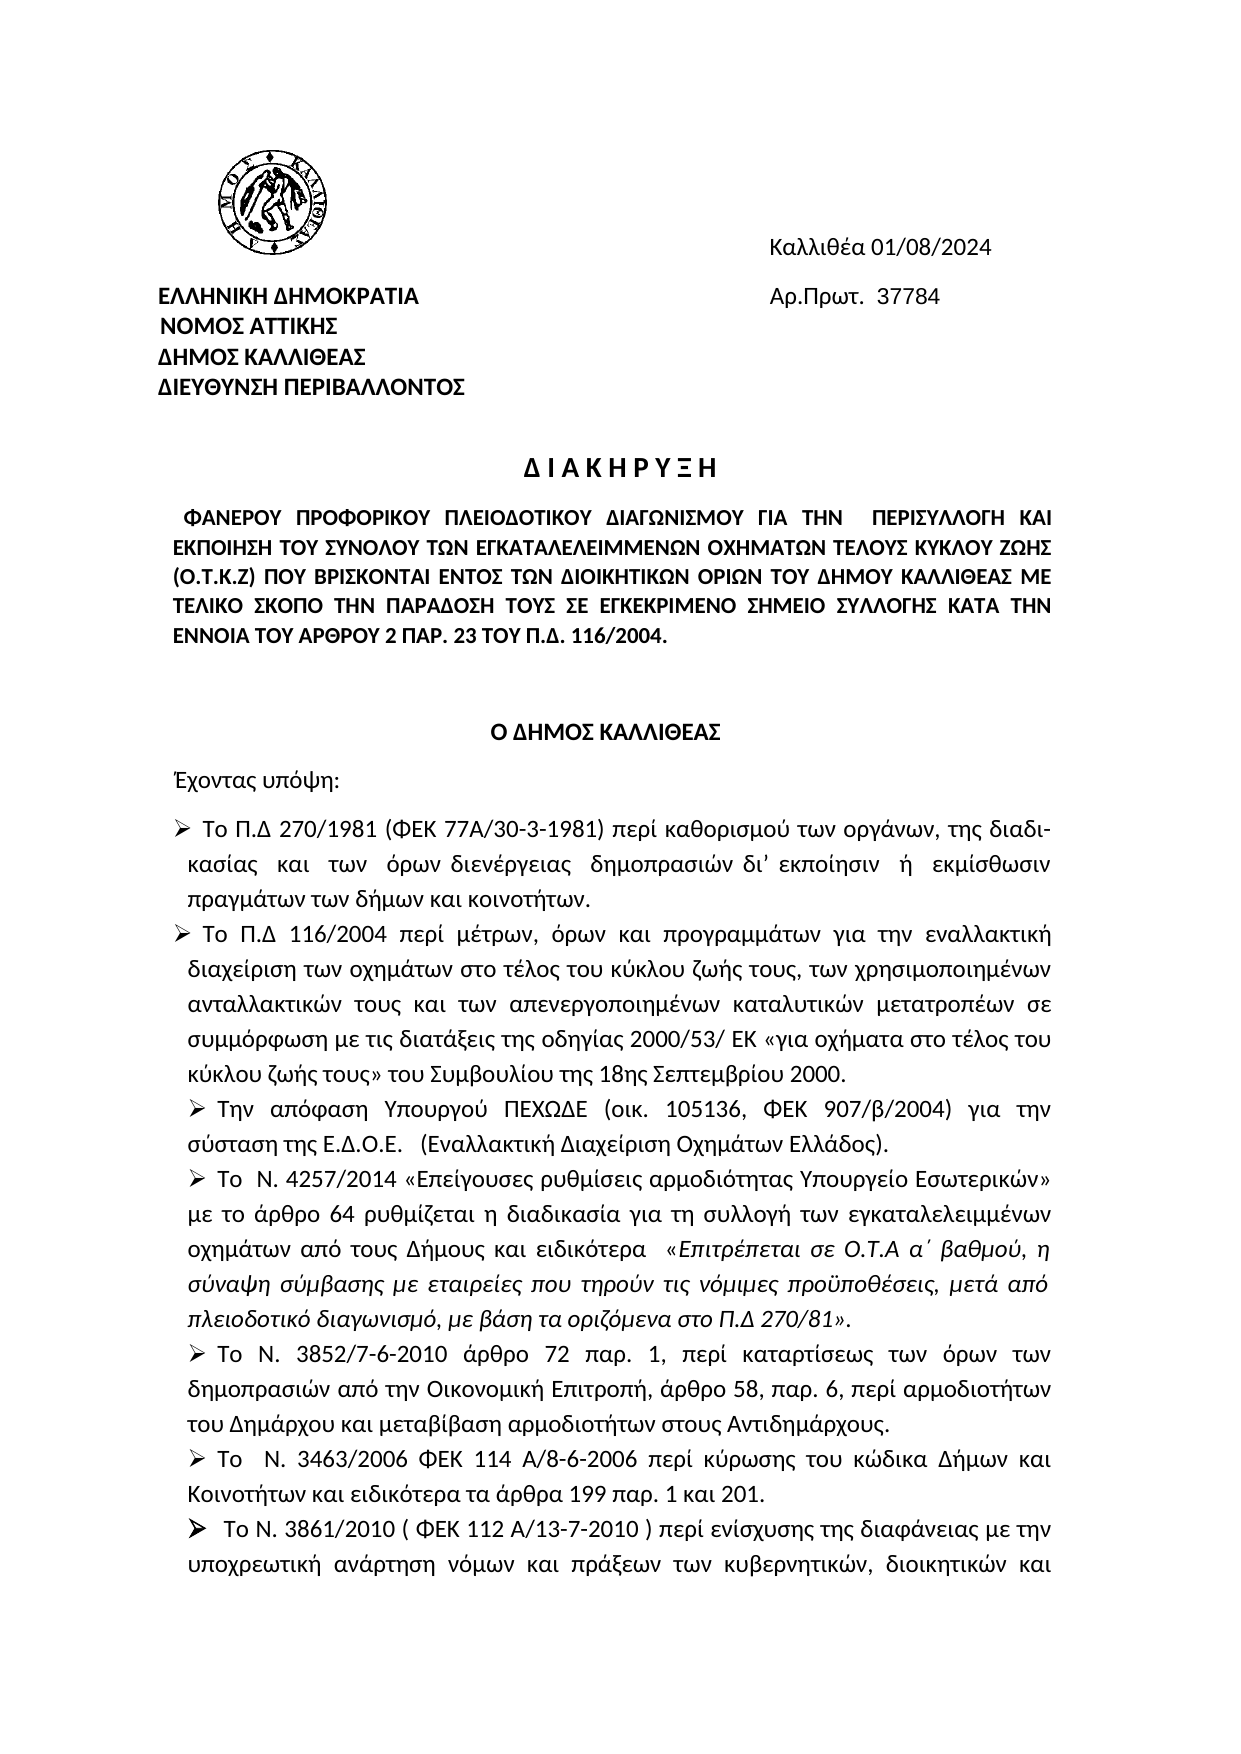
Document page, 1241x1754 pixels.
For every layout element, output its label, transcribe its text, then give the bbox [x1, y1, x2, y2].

list Το Π.Δ 116/2004 περί μέτρων, όρων και προγραμμάτων για την εναλλακτική διαχείριση των οχημάτων στο τέλος του κύκλου ζωής τους, των χρησιμοποιημένων ανταλλακτικών τους και των απενεργοποιημένων καταλυτικών μετατροπέων σε συμμόρφωση με τις διατάξεις της οδηγίας 2000/53/ ΕΚ «για οχήματα στο τέλος του κύκλου ζωής τους» του Συμβουλίου της 18ης Σεπτεμβρίου 2000. [173, 918, 1053, 1088]
text Δ Ι Α Κ Η Ρ Υ Ξ Η [173, 449, 1053, 485]
text ΕΛΛΗΝΙΚΗ ΔΗΜΟΚΡΑΤΙΑ Αρ.Πρωτ. 37784 [158, 280, 1053, 310]
list Την απόφαση Υπουργού ΠΕΧΩΔΕ (οικ. 105136, ΦΕΚ 907/β/2004) για την σύσταση της Ε.Δ.Ο.Ε. (Εναλλακτική Διαχείριση Οχημάτων Ελλάδος). [187, 1093, 1053, 1158]
text Έχοντας υπόψη: [143, 764, 1053, 795]
picture [215, 150, 329, 256]
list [187, 1513, 1053, 1578]
list Το Ν. 3463/2006 ΦΕΚ 114 Α/8-6-2006 περί κύρωσης του κώδικα Δήμων και Κοινοτήτων και ειδικότερα τα άρθρα 199 παρ. 1 και 201. [187, 1443, 1053, 1508]
text ΝΟΜΟΣ ΑΤΤΙΚΗΣ [143, 310, 1053, 341]
text Καλλιθέα 01/08/2024 [187, 150, 1053, 262]
text ΔΙΕΥΘΥΝΣΗ ΠΕΡΙΒΑΛΛΟΝΤΟΣ [143, 371, 1053, 402]
text ΔΗΜΟΣ ΚΑΛΛΙΘΕΑΣ [158, 341, 1053, 371]
text ΦΑΝΕΡΟΥ ΠΡΟΦΟΡΙΚΟΥ ΠΛΕΙΟΔΟΤΙΚΟΥ ΔΙΑΓΩΝΙΣΜΟΥ ΓΙΑ ΤΗΝ ΠΕΡΙΣΥΛΛΟΓΗ ΚΑΙ ΕΚΠΟΙΗΣΗ ΤΟΥ ΣΥΝΟΛΟΥ ΤΩΝ ΕΓΚΑΤΑΛΕΛΕΙΜΜΕΝΩΝ ΟΧΗΜΑΤΩΝ ΤΕΛΟΥΣ ΚΥΚΛΟΥ ΖΩΗΣ (Ο.Τ.Κ.Ζ) ΠΟΥ ΒΡΙΣΚΟΝΤΑΙ ΕΝΤΟΣ ΤΩΝ ΔΙΟΙΚΗΤΙΚΩΝ ΟΡΙΩΝ ΤΟΥ ΔΗΜΟΥ ΚΑΛΛΙΘΕΑΣ ΜΕ ΤΕΛΙΚΟ ΣΚΟΠΟ ΤΗΝ ΠΑΡΑΔΟΣΗ ΤΟΥΣ ΣΕ ΕΓΚΕΚΡΙΜΕΝΟ ΣΗΜΕΙΟ ΣΥΛΛΟΓΗΣ ΚΑΤΑ ΤΗΝ ΕΝΝΟΙΑ ΤΟΥ ΑΡΘΡΟΥ 2 ΠΑΡ. 23 ΤΟΥ Π.Δ. 116/2004. [169, 503, 1053, 649]
list Το Ν. 4257/2014 «Επείγουσες ρυθμίσεις αρμοδιότητας Υπουργείο Εσωτερικών» με το άρθρο 64 ρυθμίζεται η διαδικασία για τη συλλογή των εγκαταλελειμμένων οχημάτων από τους Δήμους και ειδικότερα «Επιτρέπεται σε Ο.Τ.Α α΄ βαθμού, η σύναψη σύμβασης με εταιρείες που τηρούν τις νόμιμες προϋποθέσεις, μετά από πλειοδοτικό διαγωνισμό, με βάση τα οριζόμενα στο Π.Δ 270/81». [187, 1163, 1053, 1333]
text Ο ΔΗΜΟΣ ΚΑΛΛΙΘΕΑΣ [143, 716, 1053, 746]
list Το Π.Δ 270/1981 (ΦΕΚ 77Α/30-3-1981) περί καθορισμού των οργάνων, της διαδι- κασίας και των όρων διενέργειας δημοπρασιών δι’ εκποίησιν ή εκμίσθωσιν πραγμάτων των δήμων και κοινοτήτων. [173, 813, 1053, 913]
list Το Ν. 3852/7-6-2010 άρθρο 72 παρ. 1, περί καταρτίσεως των όρων των δημοπρασιών από την Οικονομική Επιτροπή, άρθρο 58, παρ. 6, περί αρμοδιοτήτων του Δημάρχου και μεταβίβαση αρμοδιοτήτων στους Αντιδημάρχους. [187, 1338, 1053, 1438]
